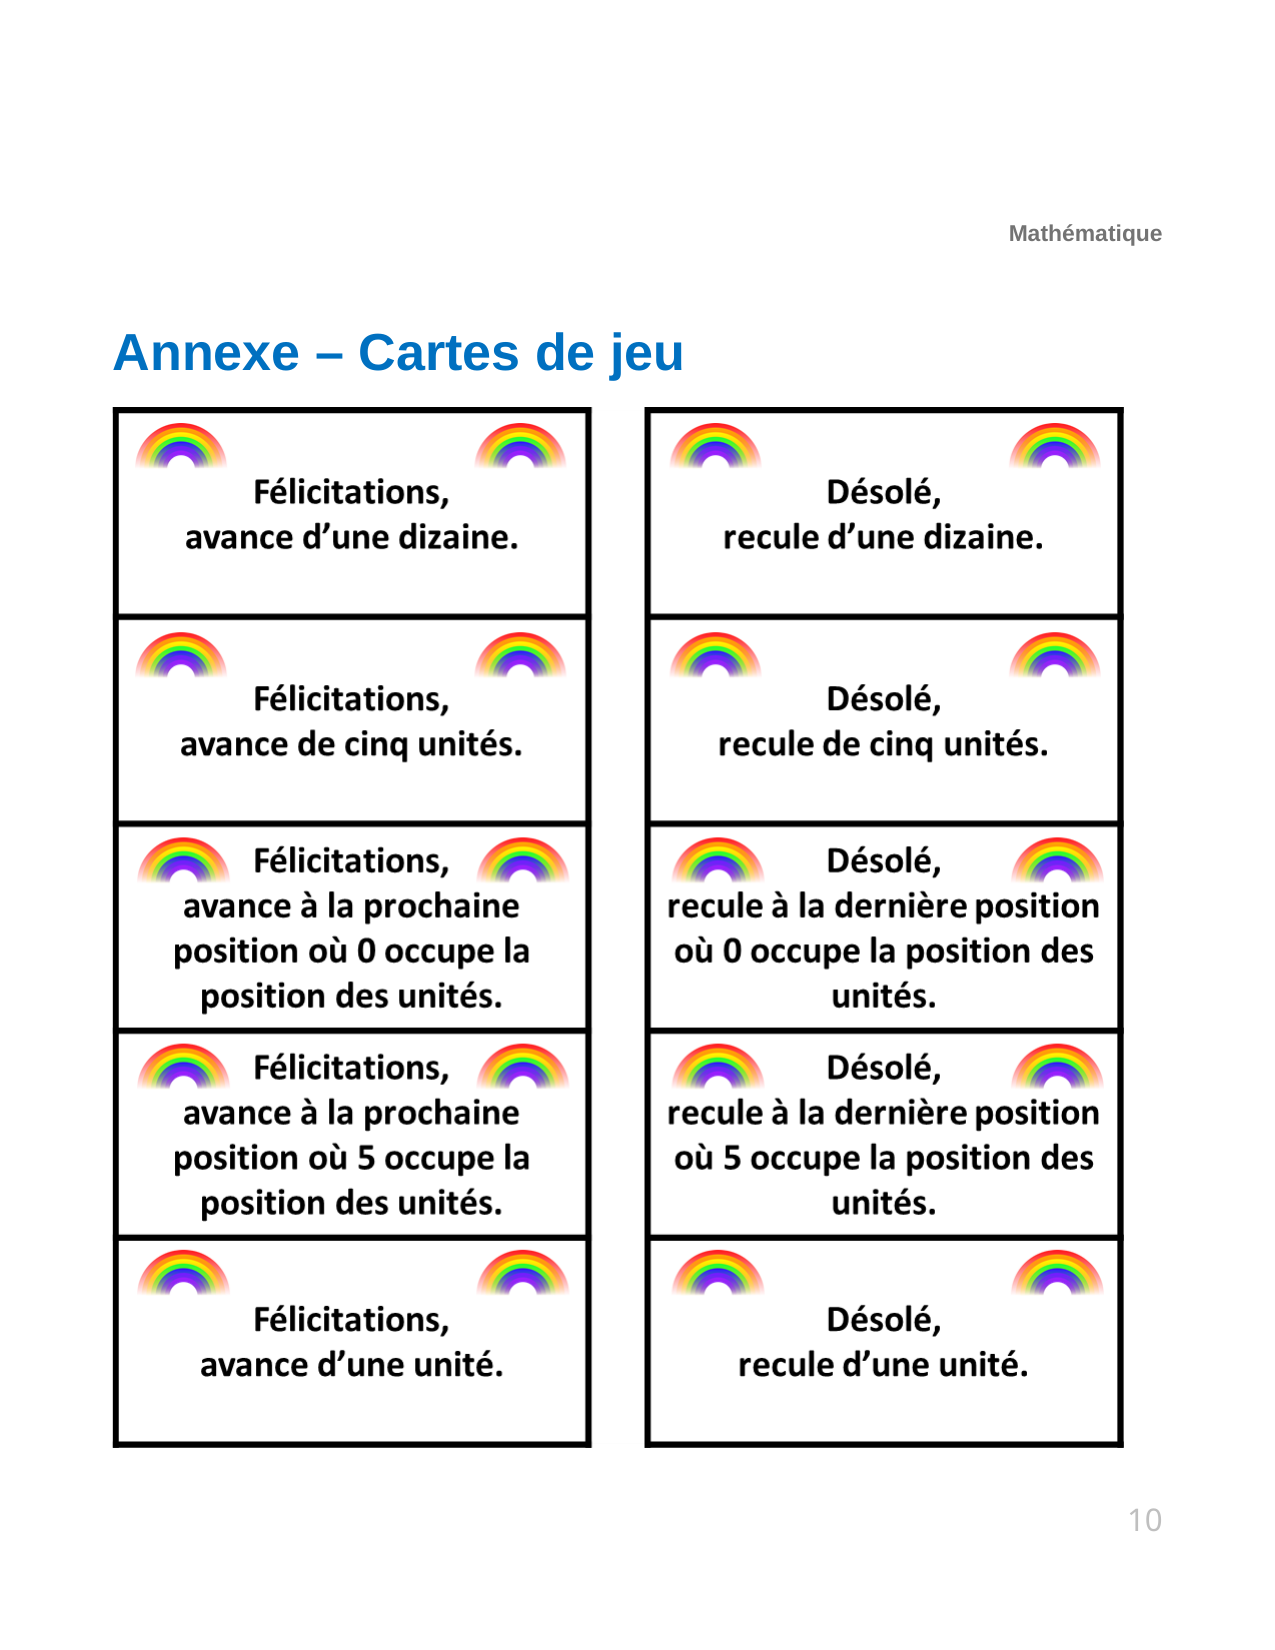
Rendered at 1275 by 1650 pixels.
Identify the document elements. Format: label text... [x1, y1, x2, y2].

text Mathématique [112, 220, 1162, 247]
text Annexe – Cartes de jeu [112, 322, 1162, 382]
picture [112, 406, 1127, 1451]
